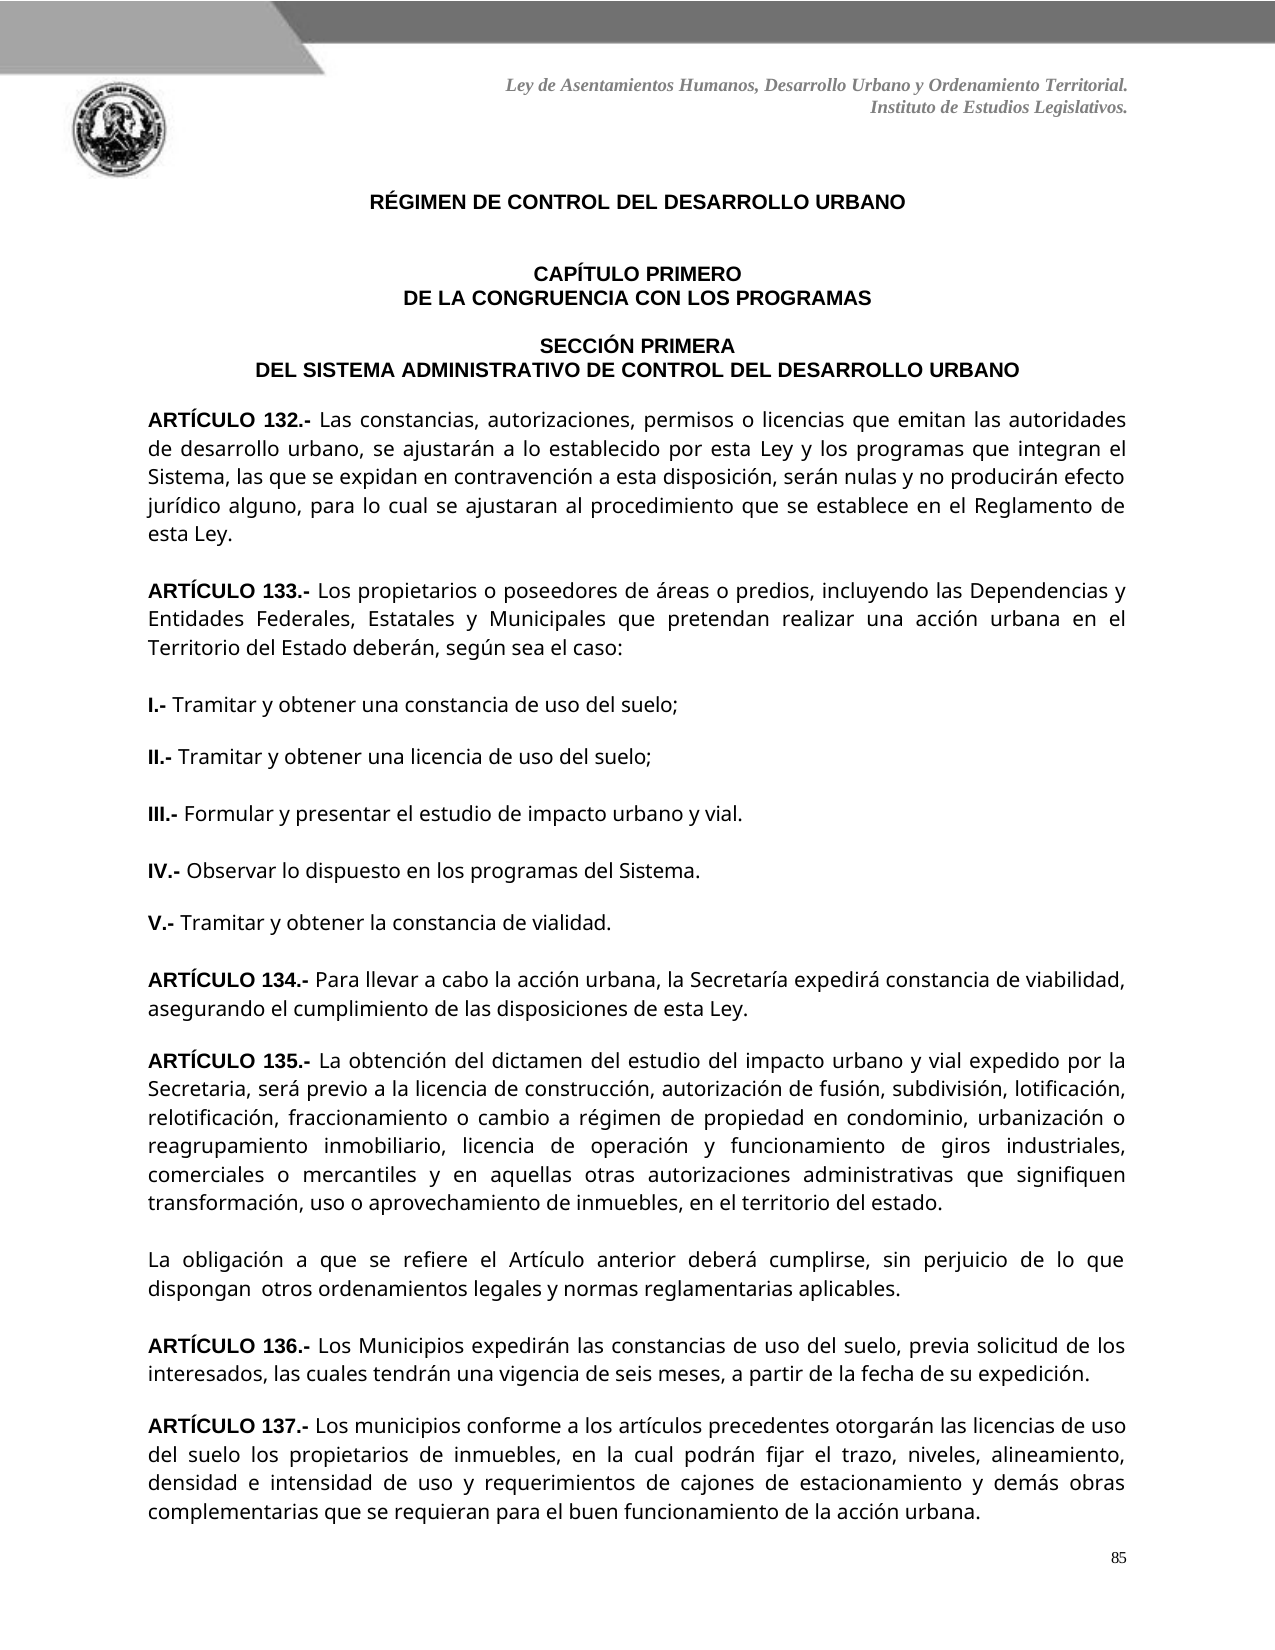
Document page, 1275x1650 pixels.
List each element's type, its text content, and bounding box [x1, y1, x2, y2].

text III.- Formular y presentar el estudio de impacto urbano y vial. [148, 799, 1162, 828]
text CAPÍTULO PRIMERO [410, 262, 865, 286]
text DE LA CONGRUENCIA CON LOS PROGRAMAS [236, 286, 1039, 310]
text ARTÍCULO 136.- Los Municipios expedirán las constancias de uso del suelo, previa solicitud de los interesados, las cuales tendrán una vigencia de seis meses, a partir de la fecha de su expedición. [148, 1331, 1127, 1388]
text SECCIÓN PRIMERA [410, 334, 865, 358]
text ARTÍCULO 132.- Las constancias, autorizaciones, permisos o licencias que emitan las autoridades de desarrollo urbano, se ajustarán a lo establecido por esta Ley y los programas que integran el Sistema, las que se expidan en contravención a esta disposición, serán nulas y no producirán efecto jurídico alguno, para lo cual se ajustaran al procedimiento que se establece en el Reglamento de esta Ley. [148, 405, 1127, 548]
text II.- Tramitar y obtener una licencia de uso del suelo; [148, 742, 1162, 771]
text DEL SISTEMA ADMINISTRATIVO DE CONTROL DEL DESARROLLO URBANO [236, 358, 1039, 382]
text RÉGIMEN DE CONTROL DEL DESARROLLO URBANO [236, 190, 1039, 214]
text I.- Tramitar y obtener una constancia de uso del suelo; [148, 690, 1162, 718]
text ARTÍCULO 133.- Los propietarios o poseedores de áreas o predios, incluyendo las Dependencias y Entidades Federales, Estatales y Municipales que pretendan realizar una acción urbana en el Territorio del Estado deberán, según sea el caso: [148, 576, 1127, 661]
text ARTÍCULO 135.- La obtención del dictamen del estudio del impacto urbano y vial expedido por la Secretaria, será previo a la licencia de construcción, autorización de fusión, subdivisión, lotificación, relotificación, fraccionamiento o cambio a régimen de propiedad en condominio, urbanización o reagrupamiento inmobiliario, licencia de operación y funcionamiento de giros industriales, comerciales o mercantiles y en aquellas otras autorizaciones administrativas que signifiquen transformación, uso o aprovechamiento de inmuebles, en el territorio del estado. [148, 1046, 1127, 1217]
text V.- Tramitar y obtener la constancia de vialidad. [148, 908, 1162, 937]
text La obligación a que se refiere el Artículo anterior deberá cumplirse, sin perjuicio de lo que dispongan otros ordenamientos legales y normas reglamentarias aplicables. [148, 1245, 1126, 1302]
text IV.- Observar lo dispuesto en los programas del Sistema. [148, 856, 1162, 884]
text ARTÍCULO 137.- Los municipios conforme a los artículos precedentes otorgarán las licencias de uso del suelo los propietarios de inmuebles, en la cual podrán fijar el trazo, niveles, alineamiento, densidad e intensidad de uso y requerimientos de cajones de estacionamiento y demás obras complementarias que se requieran para el buen funcionamiento de la acción urbana. [148, 1411, 1127, 1525]
picture [0, 1, 1275, 179]
text ARTÍCULO 134.- Para llevar a cabo la acción urbana, la Secretaría expedirá constancia de viabilidad, asegurando el cumplimiento de las disposiciones de esta Ley. [148, 965, 1127, 1022]
